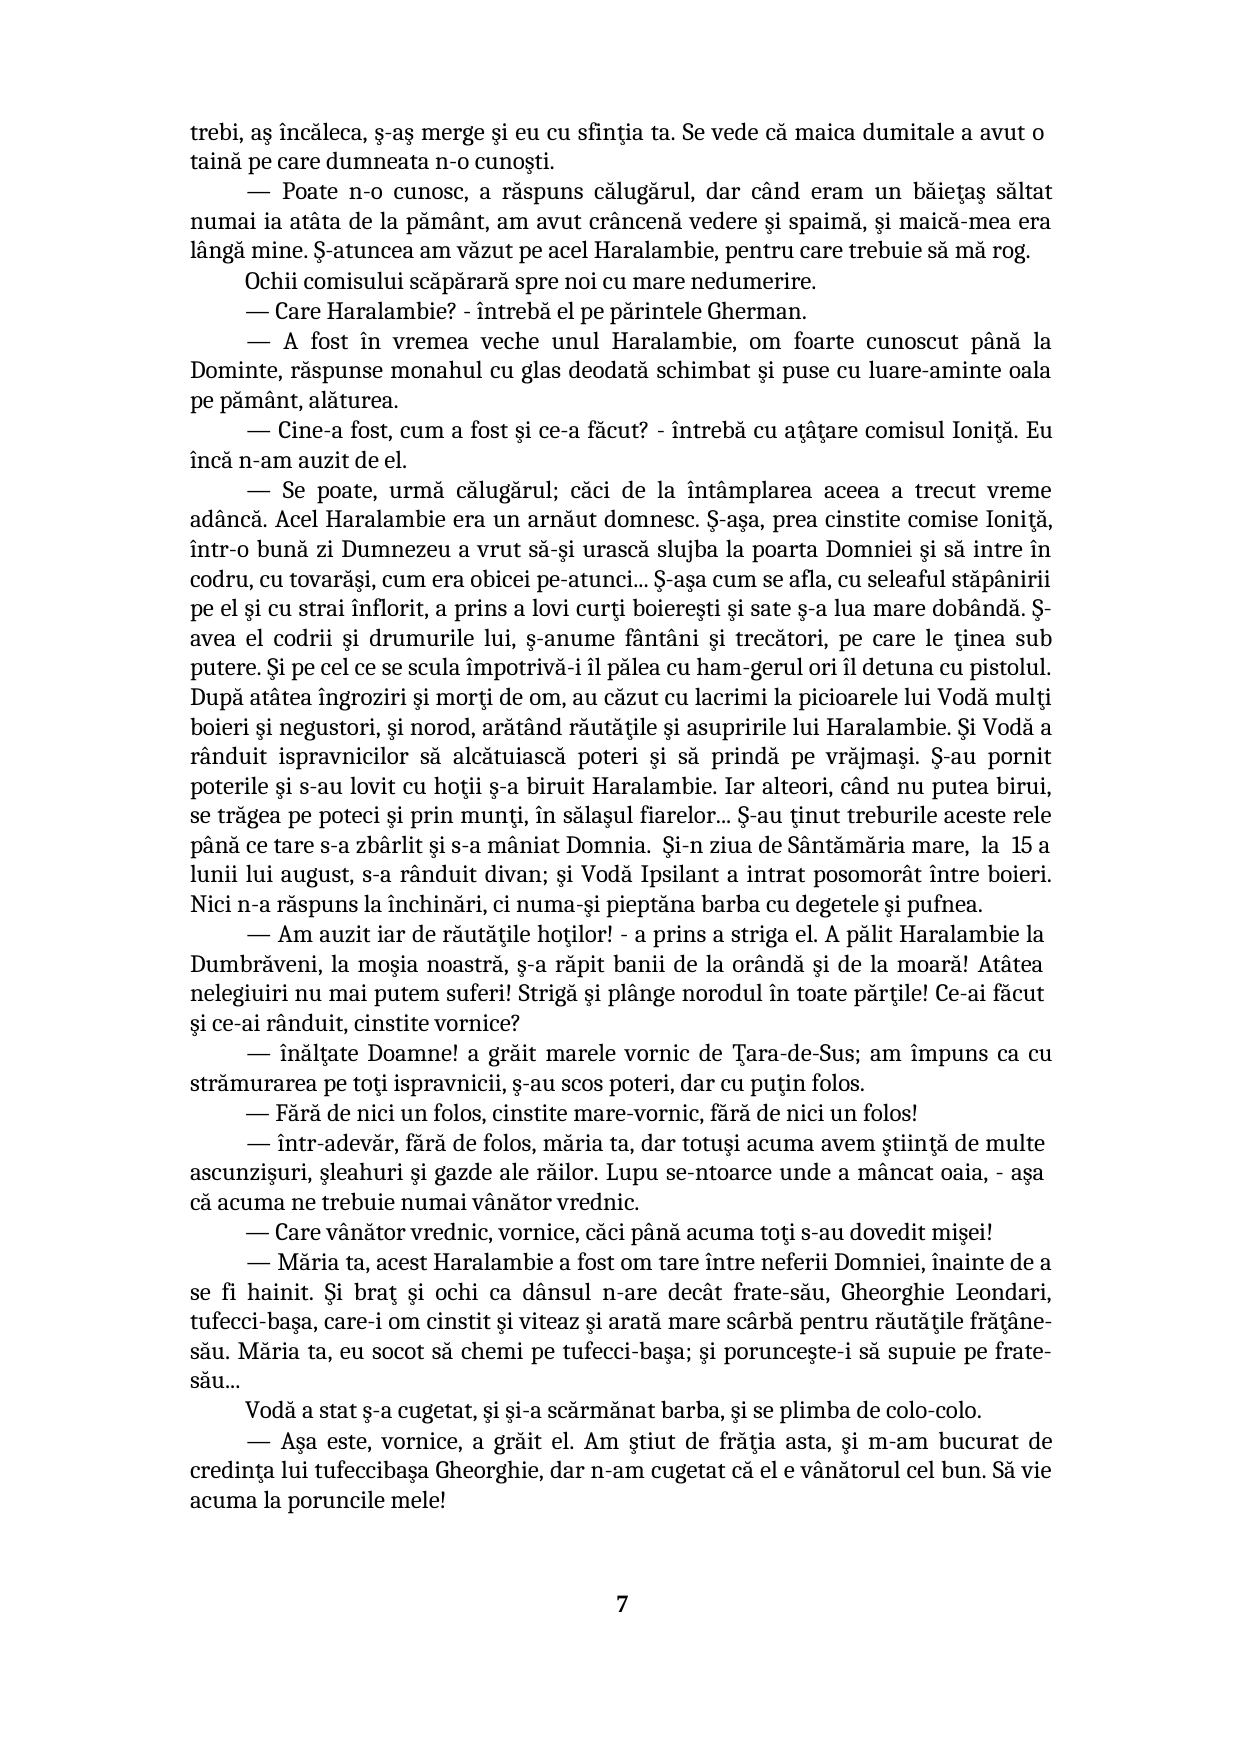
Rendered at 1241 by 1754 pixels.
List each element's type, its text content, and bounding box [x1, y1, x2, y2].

text — Aşa este, vornice, a grăit el. Am ştiut de frăţia asta, şi m-am bucurat de credinţa lui tufeccibaşa Gheorghie, dar n-am cugetat că el e vânătorul cel bun. Să vie acuma la poruncile mele! [190, 1427, 1053, 1514]
text — Care vânător vrednic, vornice, căci până acuma toţi s-au dovedit mişei! [245, 1218, 1053, 1247]
text — Poate n-o cunosc, a răspuns călugărul, dar când eram un băieţaş săltat numai ia atâta de la pământ, am avut crâncenă vedere şi spaimă, şi maică-mea era lângă mine. Ş-atuncea am văzut pe acel Haralambie, pentru care trebuie să mă rog. [190, 177, 1053, 265]
text — Care Haralambie? - întrebă el pe părintele Gherman. [245, 297, 1053, 325]
text Ochii comisului scăpărară spre noi cu mare nedumerire. [245, 267, 1053, 295]
text — Fără de nici un folos, cinstite mare-vornic, fără de nici un folos! [245, 1098, 1053, 1127]
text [190, 118, 1046, 176]
text Vodă a stat ş-a cugetat, şi şi-a scărmănat barba, şi se plimba de colo-colo. [245, 1396, 1053, 1425]
text — Cine-a fost, cum a fost şi ce-a făcut? - întrebă cu aţâţare comisul Ioniţă. Eu încă n-am auzit de el. [190, 416, 1053, 474]
text — Măria ta, acest Haralambie a fost om tare între neferii Domniei, înainte de a se fi hainit. Şi braţ şi ochi ca dânsul n-are decât frate-său, Gheorghie Leondari, tufecci-başa, care-i om cinstit şi viteaz şi arată mare scârbă pentru răutăţile frăţâne-său. Măria ta, eu socot să chemi pe tufecci-başa; şi porunceşte-i să supuie pe frate-său... [190, 1248, 1053, 1395]
text — A fost în vremea veche unul Haralambie, om foarte cunoscut până la Dominte, răspunse monahul cu glas deodată schimbat şi puse cu luare-aminte oala pe pământ, alăturea. [190, 327, 1053, 415]
text — Am auzit iar de răutăţile hoţilor! - a prins a striga el. A pălit Haralambie la Dumbrăveni, la moşia noastră, ş-a răpit banii de la orândă şi de la moară! Atâtea nelegiuiri nu mai putem suferi! Strigă şi plânge norodul în toate părţile! Ce-ai făcut şi ce-ai rânduit, cinstite vornice? [190, 920, 1045, 1037]
text — înălţate Doamne! a grăit marele vornic de Ţara-de-Sus; am împuns ca cu strămurarea pe toţi ispravnicii, ş-au scos poteri, dar cu puţin folos. [190, 1039, 1053, 1097]
text — Se poate, urmă călugărul; căci de la întâmplarea aceea a trecut vreme adâncă. Acel Haralambie era un arnăut domnesc. Ş-aşa, prea cinstite comise Ioniţă, într-o bună zi Dumnezeu a vrut să-şi urască slujba la poarta Domniei şi să intre în codru, cu tovarăşi, cum era obicei pe-atunci... Ş-aşa cum se afla, cu seleaful stăpânirii pe el şi cu strai înflorit, a prins a lovi curţi boiereşti şi sate ş-a lua mare dobândă. Ş-avea el codrii şi drumurile lui, ş-anume fântâni şi trecători, pe care le ţinea sub putere. Şi pe cel ce se scula împotrivă-i îl pălea cu ham-gerul ori îl detuna cu pistolul. După atâtea îngroziri şi morţi de om, au căzut cu lacrimi la picioarele lui Vodă mulţi boieri şi negustori, şi norod, arătând răutăţile şi asupririle lui Haralambie. Şi Vodă a rânduit ispravnicilor să alcătuiască poteri şi să prindă pe vrăjmaşi. Ş-au pornit poterile şi s-au lovit cu hoţii ş-a biruit Haralambie. Iar alteori, când nu putea birui, se trăgea pe poteci şi prin munţi, în sălaşul fiarelor... Ş-au ţinut treburile aceste rele până ce tare s-a zbârlit şi s-a mâniat Domnia. Şi-n ziua de Sântămăria mare, la 15 a lunii lui august, s-a rânduit divan; şi Vodă Ipsilant a intrat posomorât între boieri. Nici n-a răspuns la închinări, ci numa-şi pieptăna barba cu degetele şi pufnea. [190, 476, 1053, 919]
text — într-adevăr, fără de folos, măria ta, dar totuşi acuma avem ştiinţă de multe ascunzişuri, şleahuri şi gazde ale răilor. Lupu se-ntoarce unde a mâncat oaia, - aşa că acuma ne trebuie numai vânător vrednic. [190, 1129, 1046, 1217]
